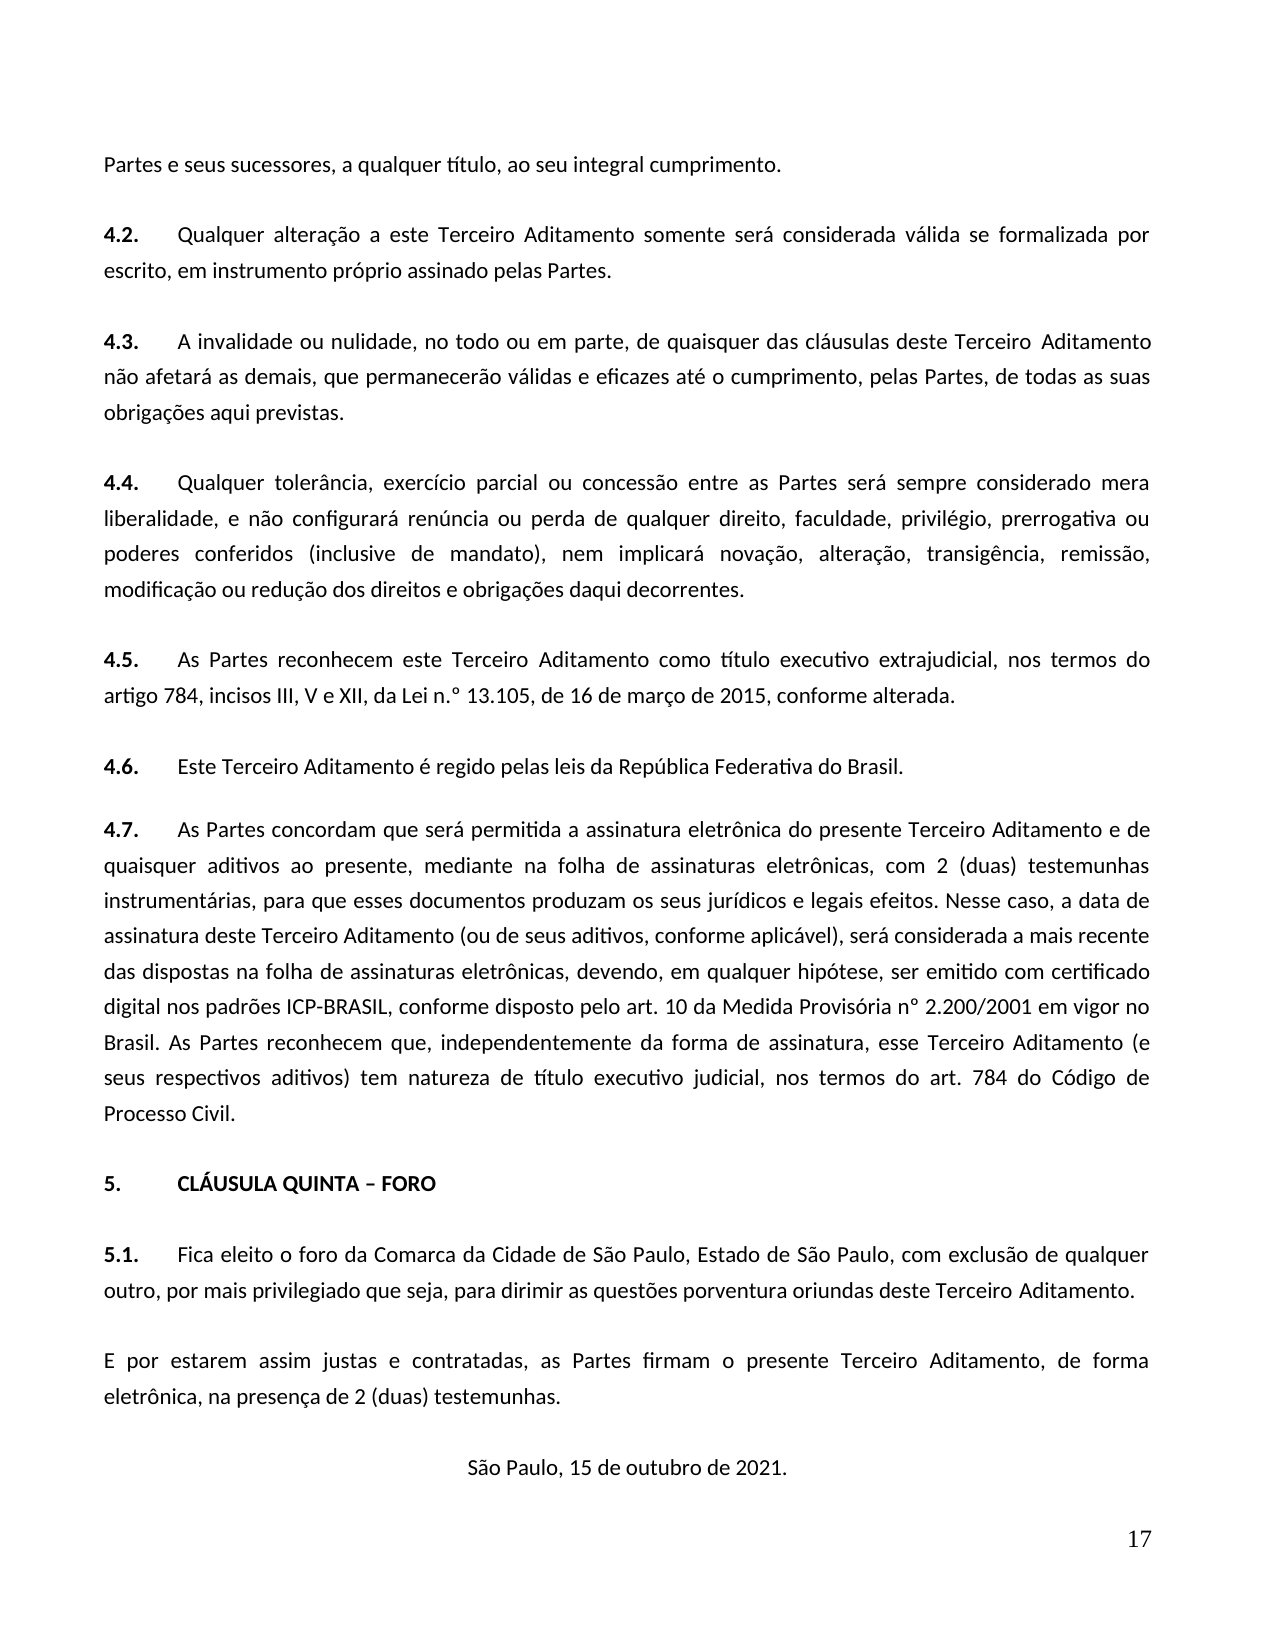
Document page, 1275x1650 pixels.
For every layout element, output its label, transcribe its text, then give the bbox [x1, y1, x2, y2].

list Qualquer tolerância, exercício parcial ou concessão entre as Partes será sempre considerado mera liberalidade, e não configurará renúncia ou perda de qualquer direito, faculdade, privilégio, prerrogativa ou poderes conferidos (inclusive de mandato), nem implicará novação, alteração, transigência, remissão, modificação ou redução dos direitos e obrigações daqui decorrentes. [103, 462, 1152, 604]
text E por estarem assim justas e contratadas, as Partes firmam o presente Terceiro Aditamento, de forma eletrônica, na presença de 2 (duas) testemunhas. [103, 1341, 1152, 1411]
list Qualquer alteração a este Terceiro Aditamento somente será considerada válida se formalizada por escrito, em instrumento próprio assinado pelas Partes. [103, 214, 1152, 285]
list As Partes reconhecem este Terceiro Aditamento como título executivo extrajudicial, nos termos do artigo 784, incisos III, V e XII, da Lei n.º 13.105, de 16 de março de 2015, conforme alterada. [103, 639, 1152, 710]
list Fica eleito o foro da Comarca da Cidade de São Paulo, Estado de São Paulo, com exclusão de qualquer outro, por mais privilegiado que seja, para dirimir as questões porventura oriundas deste Terceiro Aditamento. [103, 1234, 1152, 1305]
list A invalidade ou nulidade, no todo ou em parte, de quaisquer das cláusulas deste Terceiro Aditamento não afetará as demais, que permanecerão válidas e eficazes até o cumprimento, pelas Partes, de todas as suas obrigações aqui previstas. [103, 321, 1152, 427]
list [103, 144, 1152, 179]
list Este Terceiro Aditamento é regido pelas leis da República Federativa do Brasil. [103, 746, 1152, 781]
list As Partes concordam que será permitida a assinatura eletrônica do presente Terceiro Aditamento e de quaisquer aditivos ao presente, mediante na folha de assinaturas eletrônicas, com 2 (duas) testemunhas instrumentárias, para que esses documentos produzam os seus jurídicos e legais efeitos. Nesse caso, a data de assinatura deste Terceiro Aditamento (ou de seus aditivos, conforme aplicável), será considerada a mais recente das dispostas na folha de assinaturas eletrônicas, devendo, em qualquer hipótese, ser emitido com certificado digital nos padrões ICP-BRASIL, conforme disposto pelo art. 10 da Medida Provisória nº 2.200/2001 em vigor no Brasil. As Partes reconhecem que, independentemente da forma de assinatura, esse Terceiro Aditamento (e seus respectivos aditivos) tem natureza de título executivo judicial, nos termos do art. 784 do Código de Processo Civil. [103, 809, 1152, 1128]
list CLÁUSULA QUINTA – FORO [103, 1163, 1152, 1199]
text São Paulo, 15 de outubro de 2021. [103, 1447, 1152, 1482]
